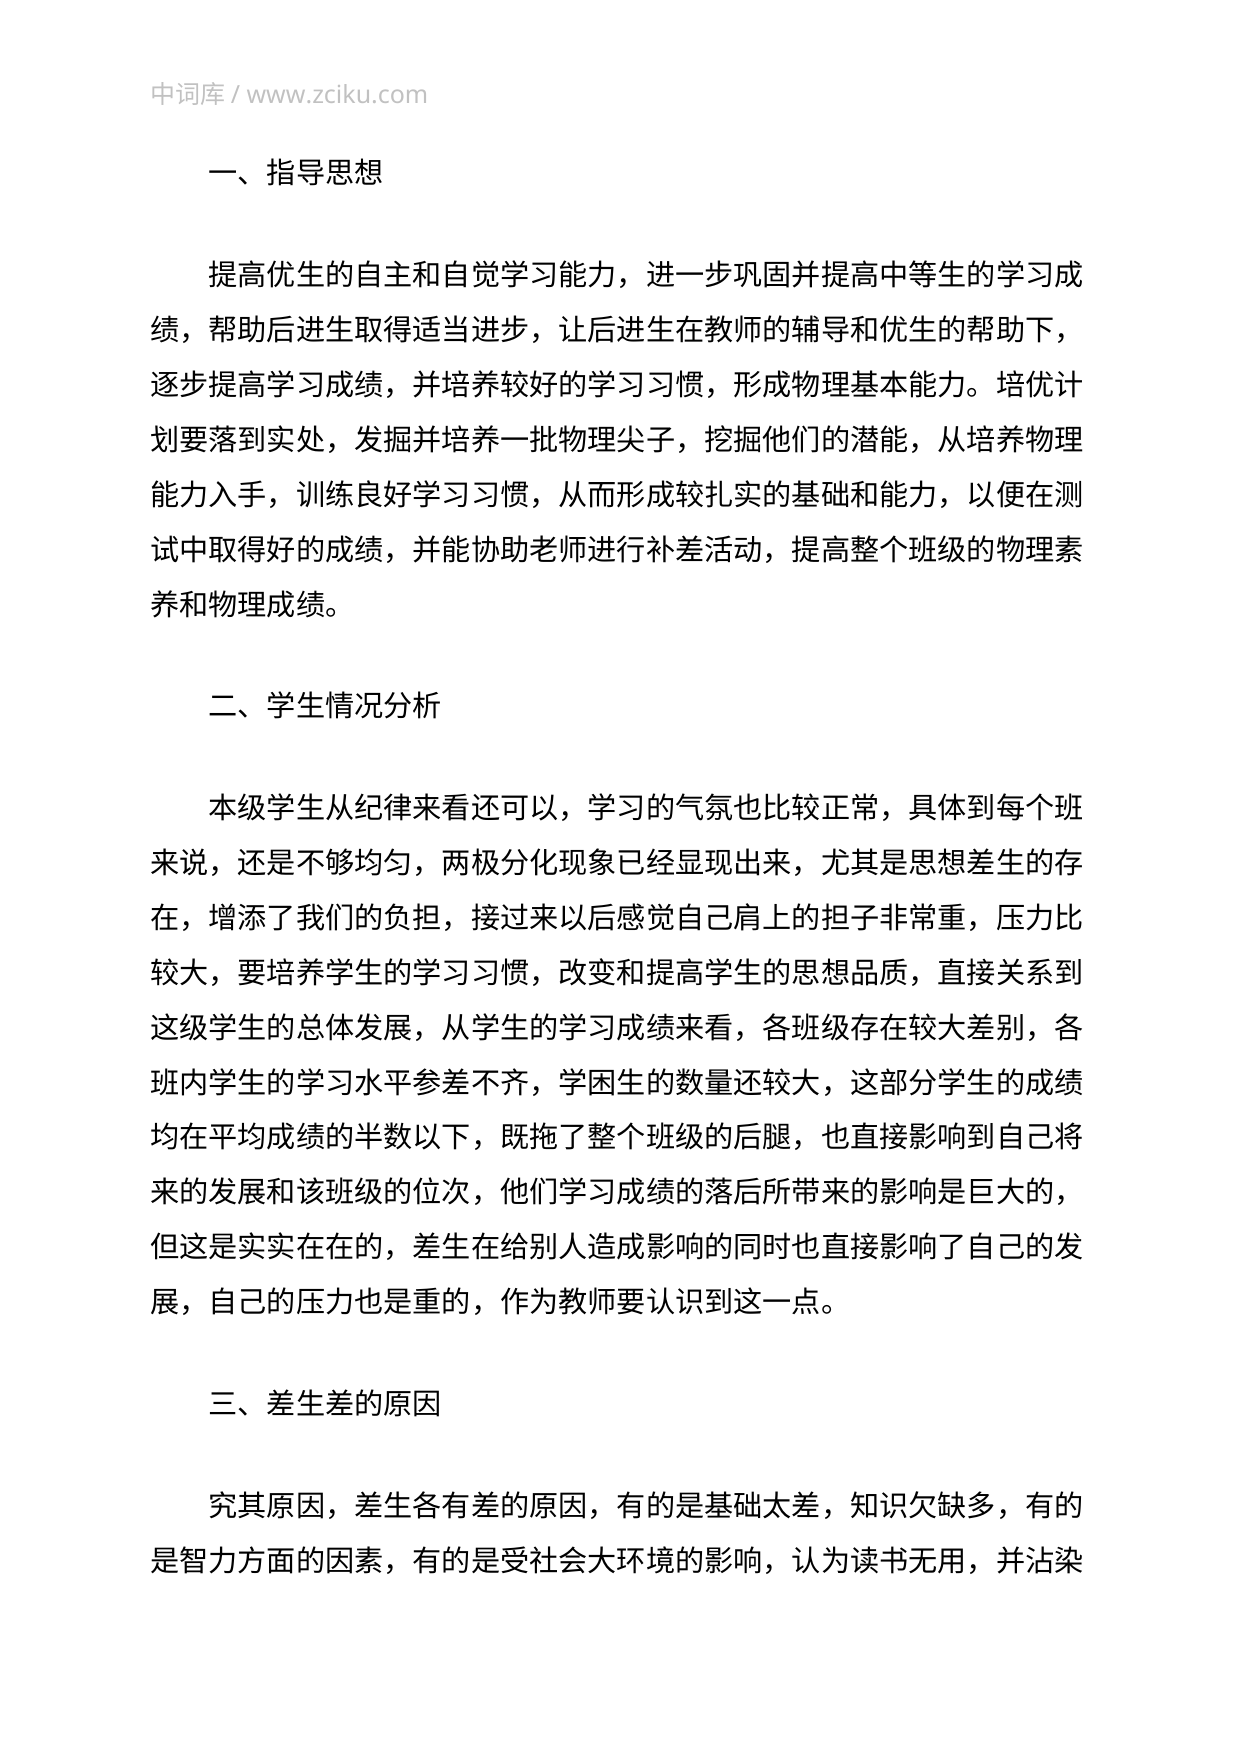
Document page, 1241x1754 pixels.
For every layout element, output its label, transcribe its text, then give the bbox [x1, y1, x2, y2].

text 二、学生情况分析 [150, 683, 1090, 725]
text 三、差生差的原因 [150, 1381, 1090, 1423]
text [150, 1482, 1090, 1579]
text 一、指导思想 [150, 150, 1090, 192]
text 本级学生从纪律来看还可以，学习的气氛也比较正常，具体到每个班来说，还是不够均匀，两极分化现象已经显现出来，尤其是思想差生的存在，增添了我们的负担，接过来以后感觉自己肩上的担子非常重，压力比较大，要培养学生的学习习惯，改变和提高学生的思想品质，直接关系到这级学生的总体发展，从学生的学习成绩来看，各班级存在较大差别，各班内学生的学习水平参差不齐，学困生的数量还较大，这部分学生的成绩均在平均成绩的半数以下，既拖了整个班级的后腿，也直接影响到自己将来的发展和该班级的位次，他们学习成绩的落后所带来的影响是巨大的，但这是实实在在的，差生在给别人造成影响的同时也直接影响了自己的发展，自己的压力也是重的，作为教师要认识到这一点。 [150, 785, 1090, 1321]
text 提高优生的自主和自觉学习能力，进一步巩固并提高中等生的学习成绩，帮助后进生取得适当进步，让后进生在教师的辅导和优生的帮助下，逐步提高学习成绩，并培养较好的学习习惯，形成物理基本能力。培优计划要落到实处，发掘并培养一批物理尖子，挖掘他们的潜能，从培养物理能力入手，训练良好学习习惯，从而形成较扎实的基础和能力，以便在测试中取得好的成绩，并能协助老师进行补差活动，提高整个班级的物理素养和物理成绩。 [150, 252, 1090, 623]
